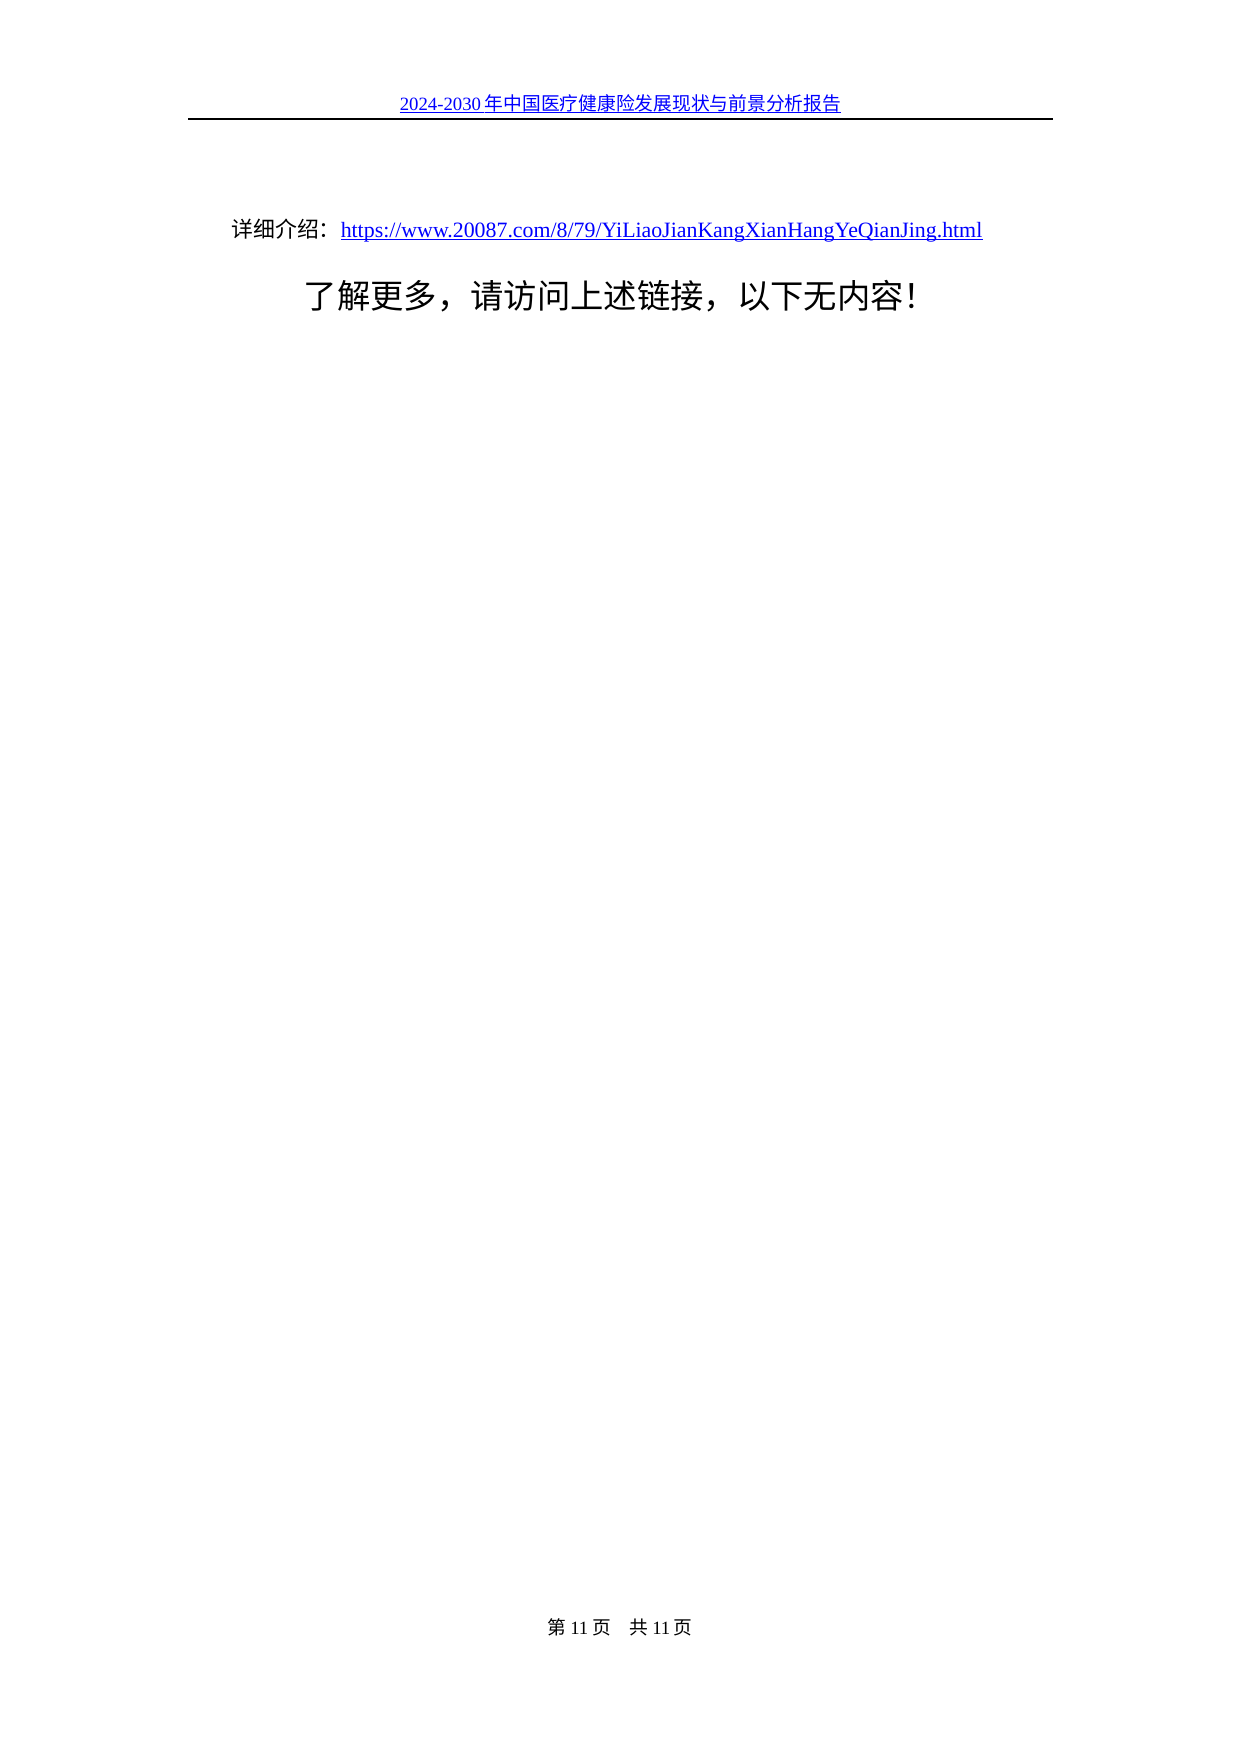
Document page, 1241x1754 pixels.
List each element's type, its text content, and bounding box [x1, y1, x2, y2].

title 了解更多，请访问上述链接，以下无内容！ [187, 262, 1053, 327]
text 详细介绍：https://www.20087.com/8/79/YiLiaoJianKangXianHangYeQianJing.html [187, 212, 1053, 244]
